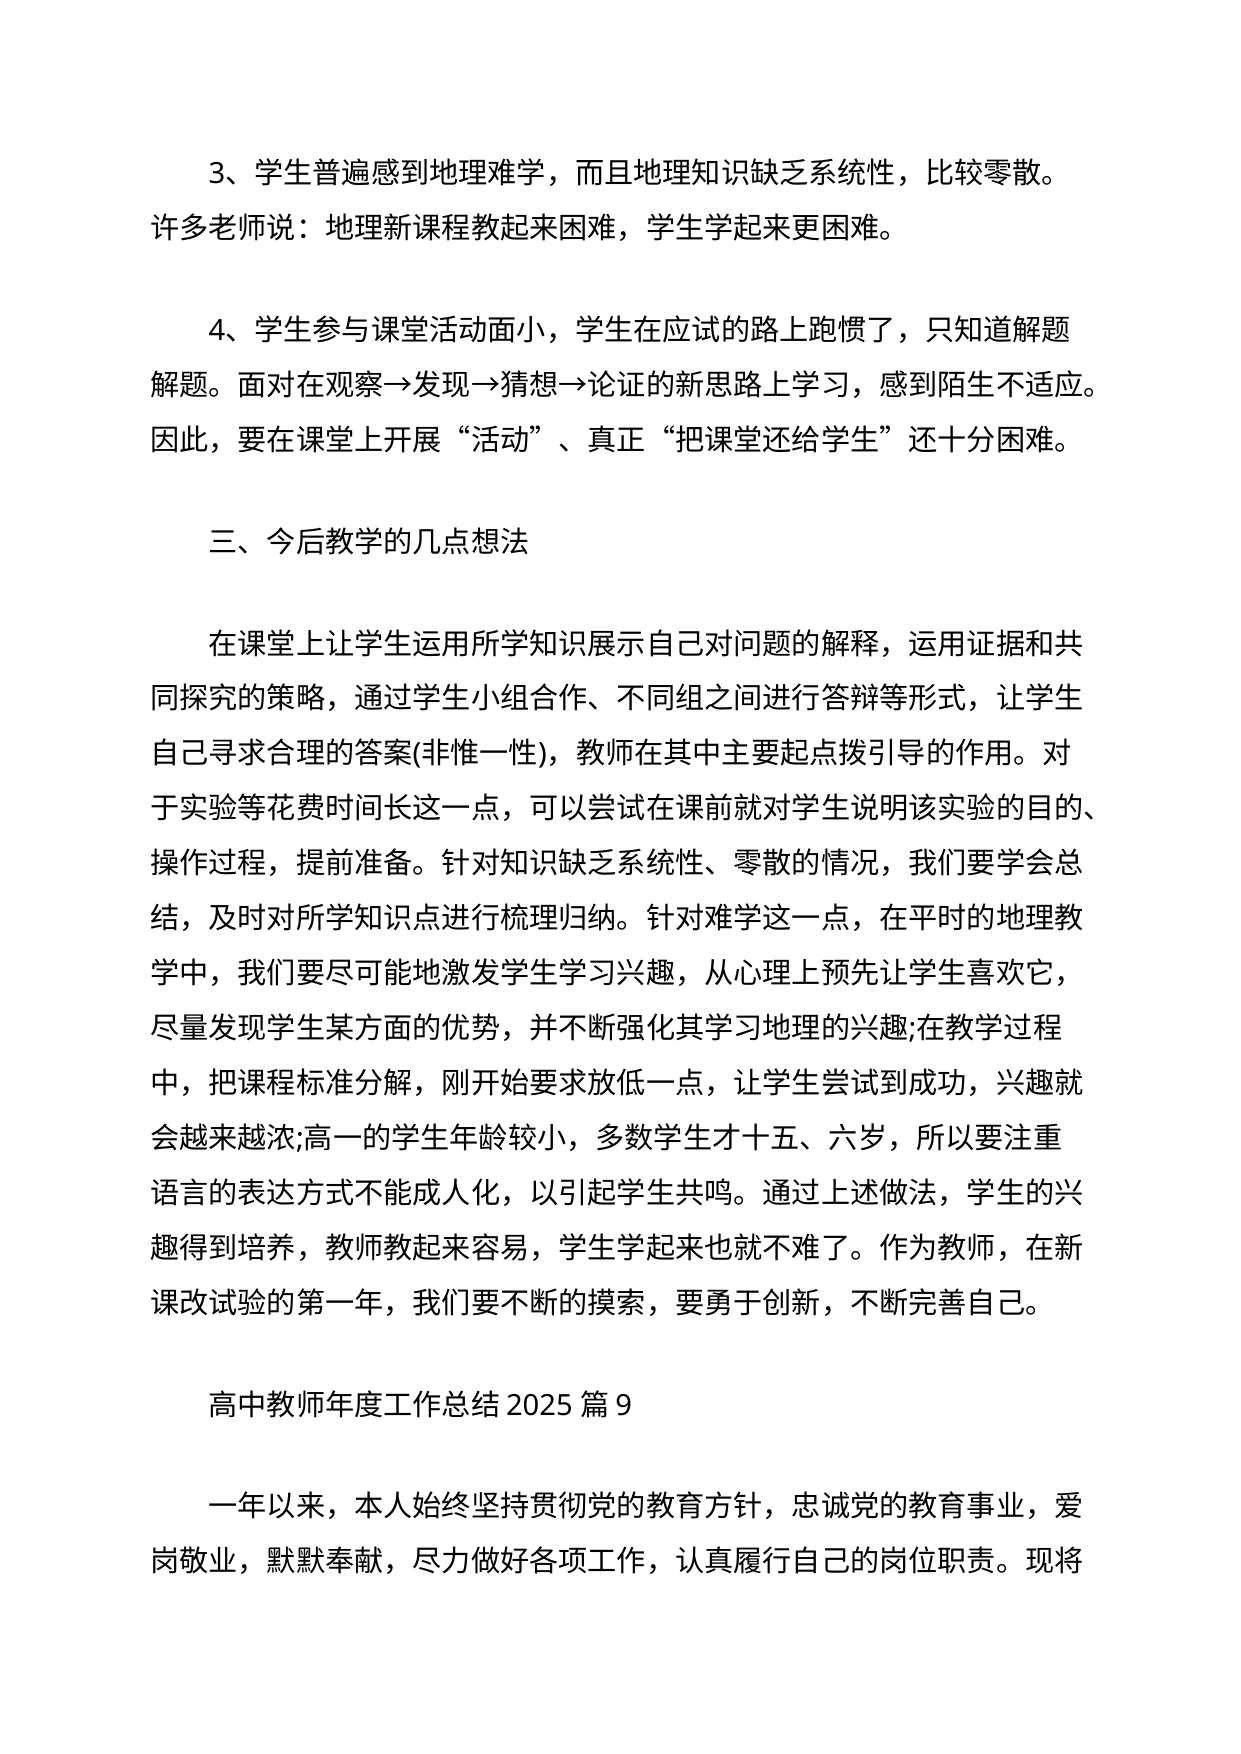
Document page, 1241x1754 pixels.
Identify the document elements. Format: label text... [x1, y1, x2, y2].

text 在课堂上让学生运用所学知识展示自己对问题的解释，运用证据和共同探究的策略，通过学生小组合作、不同组之间进行答辩等形式，让学生自己寻求合理的答案(非惟一性)，教师在其中主要起点拨引导的作用。对于实验等花费时间长这一点，可以尝试在课前就对学生说明该实验的目的、操作过程，提前准备。针对知识缺乏系统性、零散的情况，我们要学会总结，及时对所学知识点进行梳理归纳。针对难学这一点，在平时的地理教学中，我们要尽可能地激发学生学习兴趣，从心理上预先让学生喜欢它，尽量发现学生某方面的优势，并不断强化其学习地理的兴趣;在教学过程中，把课程标准分解，刚开始要求放低一点，让学生尝试到成功，兴趣就会越来越浓;高一的学生年龄较小，多数学生才十五、六岁，所以要注重语言的表达方式不能成人化，以引起学生共鸣。通过上述做法，学生的兴趣得到培养，教师教起来容易，学生学起来也就不难了。作为教师，在新课改试验的第一年，我们要不断的摸索，要勇于创新，不断完善自己。 [150, 620, 1090, 1322]
text 高中教师年度工作总结2025 篇9 [150, 1381, 1090, 1423]
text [150, 1483, 1090, 1580]
text 4、学生参与课堂活动面小，学生在应试的路上跑惯了，只知道解题解题。面对在观察→发现→猜想→论证的新思路上学习，感到陌生不适应。因此，要在课堂上开展“活动”、真正“把课堂还给学生”还十分困难。 [150, 307, 1090, 459]
text 三、今后教学的几点想法 [150, 518, 1090, 561]
text 3、学生普遍感到地理难学，而且地理知识缺乏系统性，比较零散。许多老师说：地理新课程教起来困难，学生学起来更困难。 [150, 150, 1090, 247]
